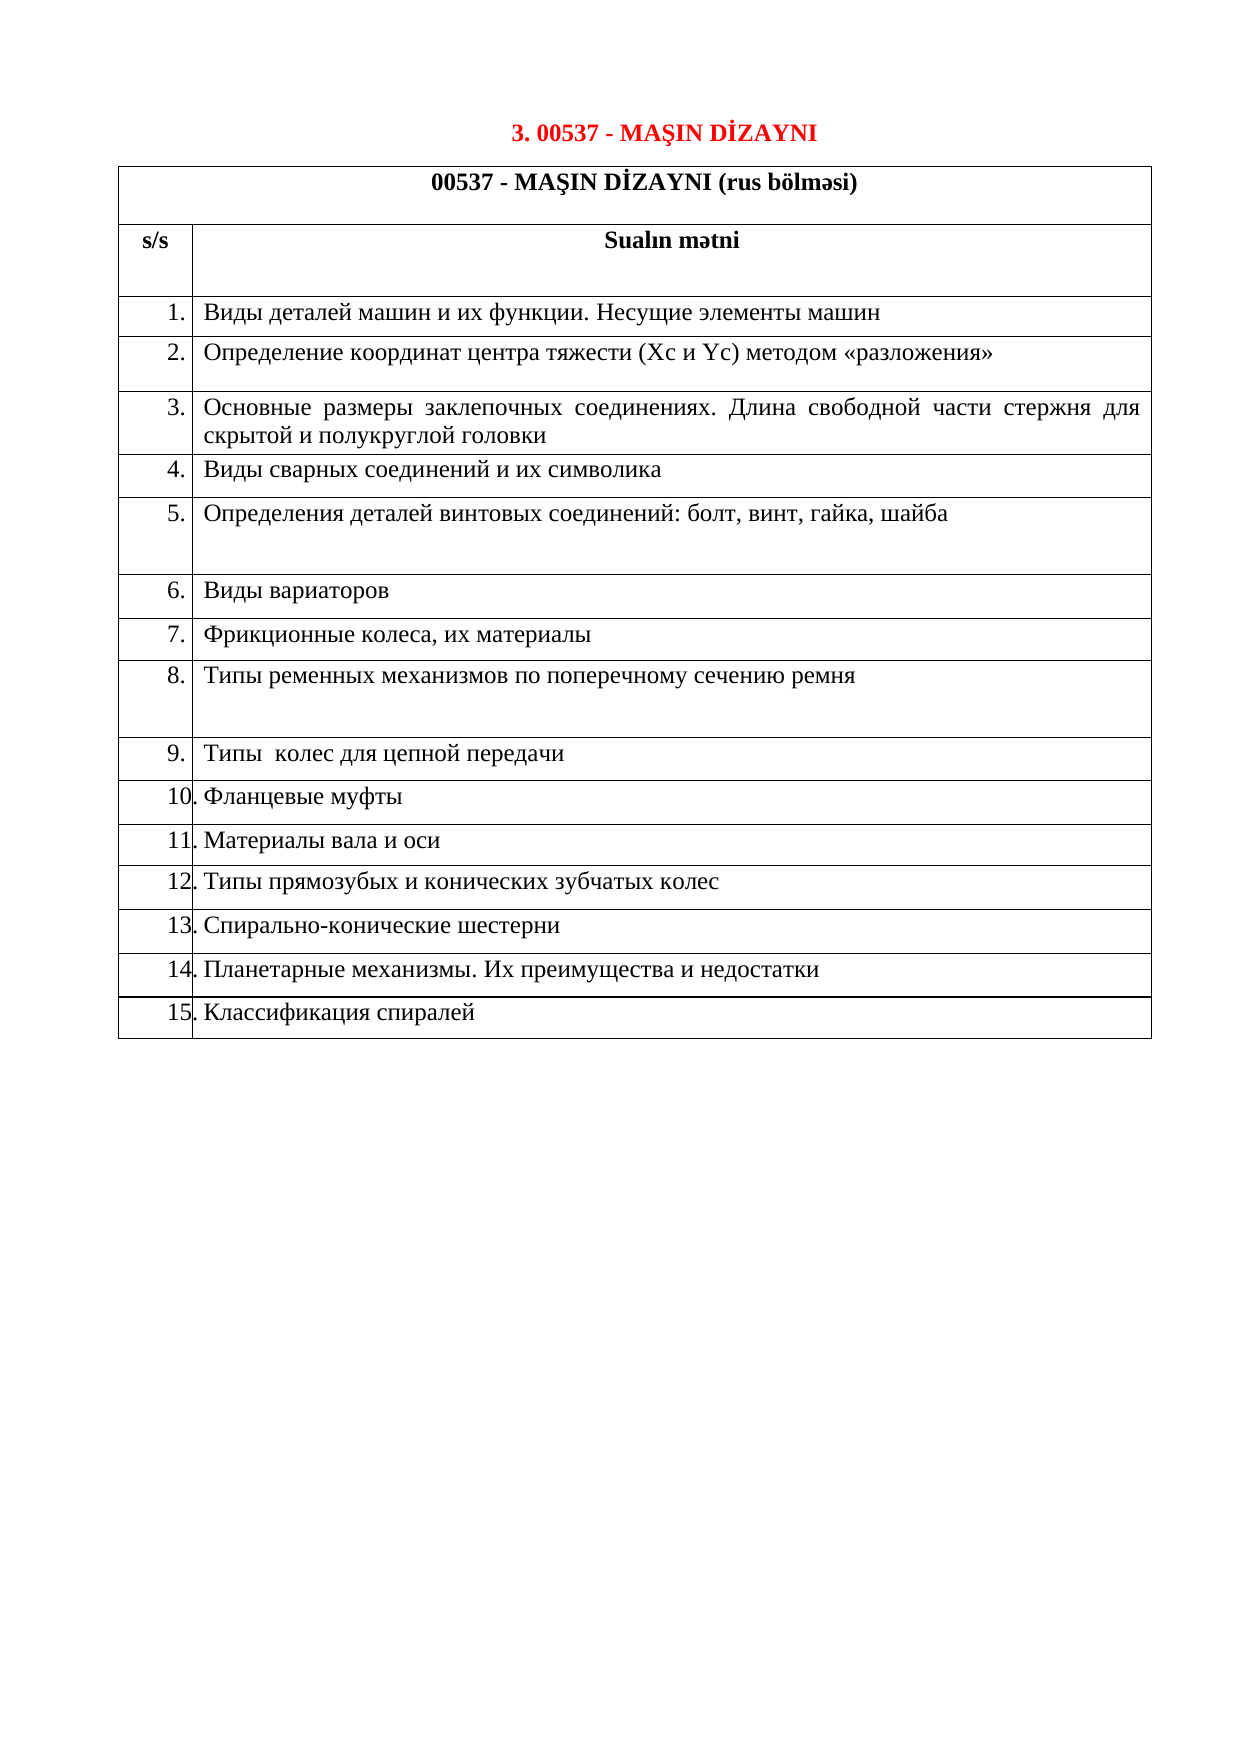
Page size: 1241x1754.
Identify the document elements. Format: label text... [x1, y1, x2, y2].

text 3. 00537 - MAŞIN DİZAYNI [177, 118, 1152, 147]
table_cell Определение координат центра тяжести (Xс и Yс) методом «разложения» [193, 337, 1151, 391]
table_cell [119, 575, 192, 618]
table_cell Классификация спиралей [193, 998, 1151, 1038]
table_cell Виды деталей машин и их функции. Несущие элементы машин [193, 297, 1151, 336]
table_cell s/s [119, 225, 192, 296]
table_cell [119, 954, 192, 996]
table_header 00537 - MAŞIN DİZAYNI (rus bölməsi) [119, 167, 1151, 224]
table_cell [119, 866, 192, 909]
table_cell Спирально-конические шестерни [193, 910, 1151, 953]
table_cell Виды сварных соединений и их символика [193, 455, 1151, 497]
table_cell Sualın mətni [193, 225, 1151, 296]
table_cell [119, 619, 192, 659]
table_cell [119, 498, 192, 574]
table_cell [119, 297, 192, 336]
table_cell Определения деталей винтовых соединений: болт, винт, гайка, шайба [193, 498, 1151, 574]
table_cell [119, 825, 192, 865]
table_cell Материалы вала и оси [193, 825, 1151, 865]
table_cell [119, 781, 192, 824]
table_cell [119, 661, 192, 737]
table_cell [119, 455, 192, 497]
table_cell [119, 910, 192, 953]
table_cell Фланцевые муфты [193, 781, 1151, 824]
table_cell [119, 337, 192, 391]
table_cell Типы ременных механизмов по поперечному сечению ремня [193, 661, 1151, 737]
table_cell Фрикционные колеса, их материалы [193, 619, 1151, 659]
table_cell Основные размеры заклепочных соединениях. Длина свободной части стержня для скрытой и полукруглой головки [193, 392, 1151, 453]
table_cell Планетарные механизмы. Их преимущества и недостатки [193, 954, 1151, 996]
table_cell [119, 998, 192, 1038]
table_cell Типы колес для цепной передачи [193, 738, 1151, 780]
table_cell Виды вариаторов [193, 575, 1151, 618]
table_cell Типы прямозубых и конических зубчатых колес [193, 866, 1151, 909]
table_cell [119, 392, 192, 453]
table_cell [119, 738, 192, 780]
